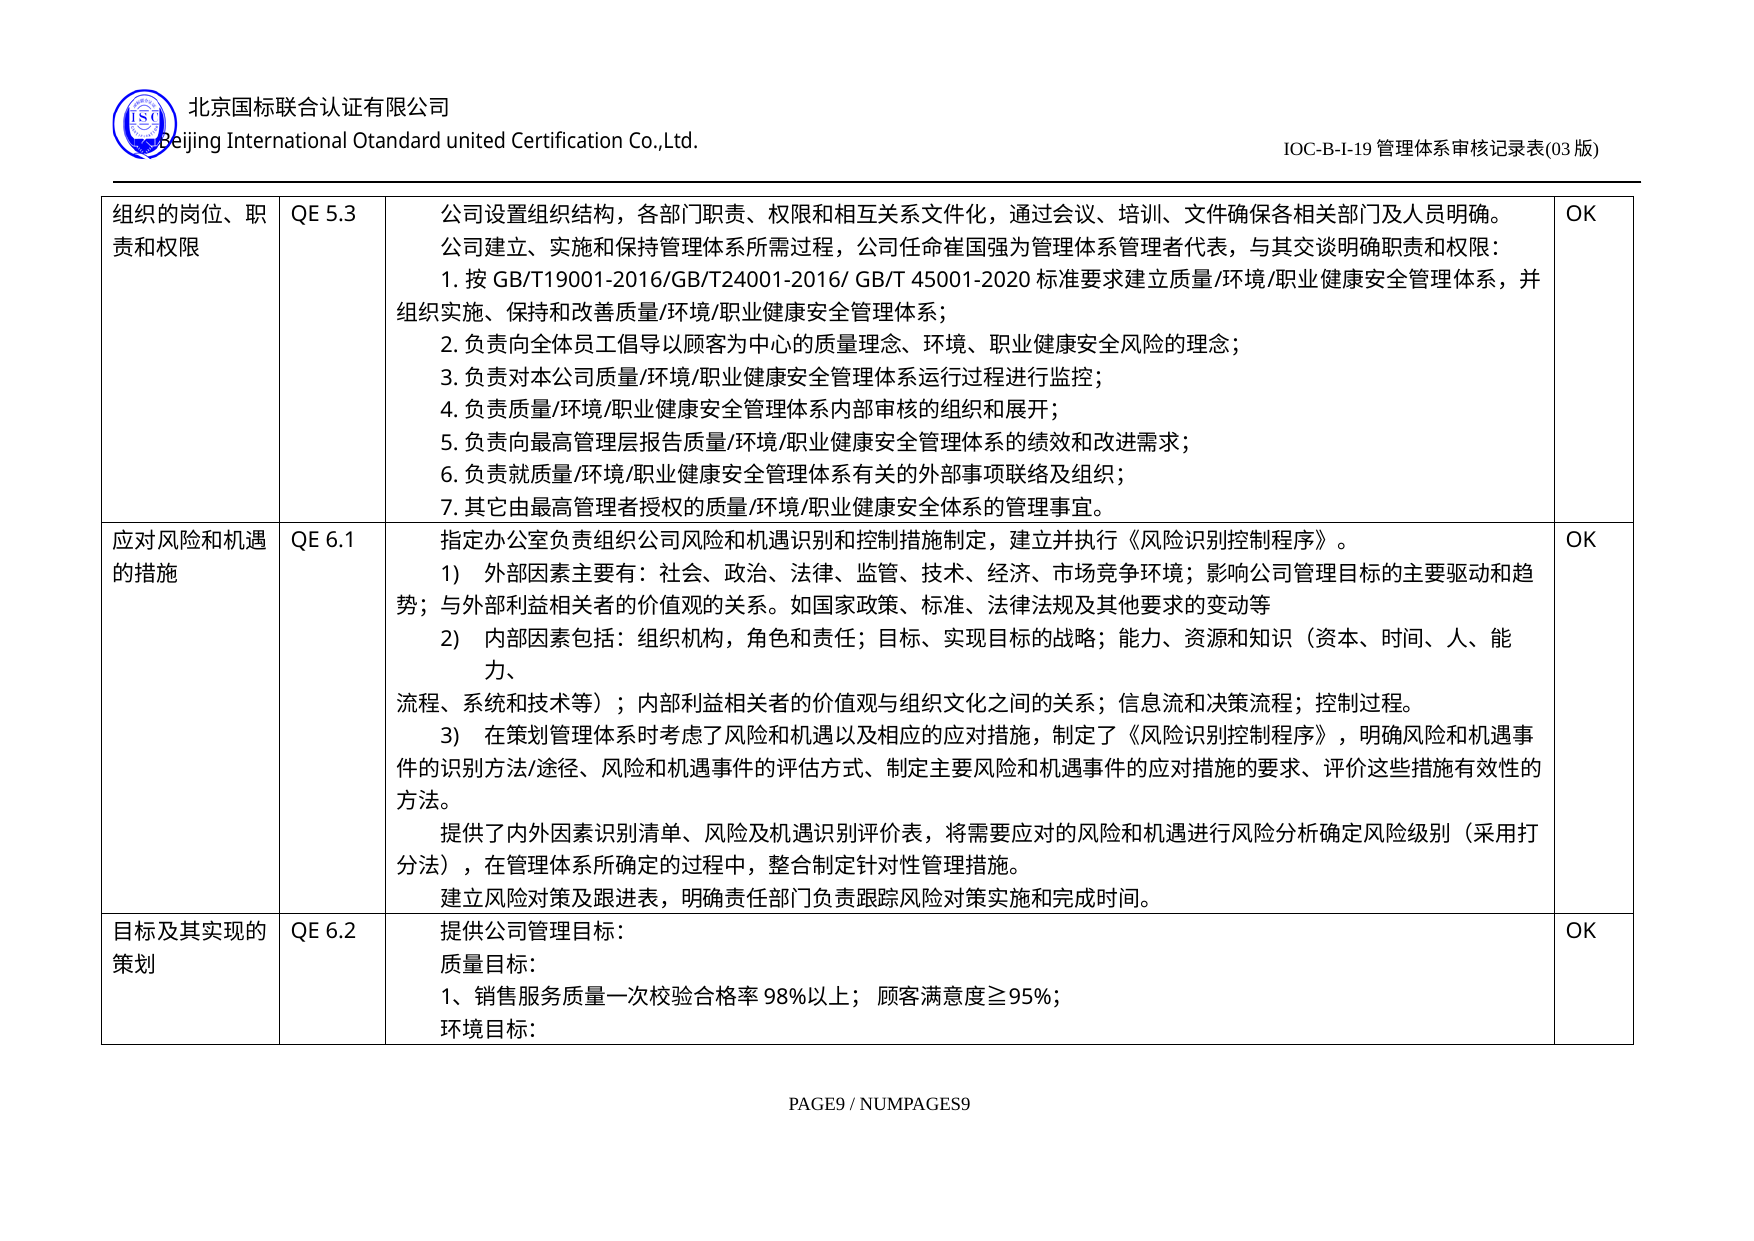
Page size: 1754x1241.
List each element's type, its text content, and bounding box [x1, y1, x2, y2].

table_cell OK [1555, 523, 1633, 913]
table_cell QE 5.3 [280, 197, 385, 522]
table_cell QE 6.1 [280, 523, 385, 913]
table_cell 公司设置组织结构，各部门职责、权限和相互关系文件化，通过会议、培训、文件确保各相关部门及人员明确。 公司建立、实施和保持管理体系所需过程，公司任命崔国强为管理体系管理者代表，与其交谈明确职责和权限： 1. 按 GB/T19001-2016/GB/T24001-2016/ GB/T 45001-2020标准要求建立质量/环境/职业健康安全管理体系，并组织实施、保持和改善质量/环境/职业健康安全管理体系； 2. 负责向全体员工倡导以顾客为中心的质量理念、环境、职业健康安全风险的理念； 3. 负责对本公司质量/环境/职业健康安全管理体系运行过程进行监控； 4. 负责质量/环境/职业健康安全管理体系内部审核的组织和展开； 5. 负责向最高管理层报告质量/环境/职业健康安全管理体系的绩效和改进需求； 6. 负责就质量/环境/职业健康安全管理体系有关的外部事项联络及组织； 7. 其它由最高管理者授权的质量/环境/职业健康安全体系的管理事宜。 [386, 197, 1554, 522]
table_cell 目标及其实现的策划 [102, 914, 279, 1044]
table_cell 组织的岗位、职责和权限 [102, 197, 279, 522]
table_cell OK [1555, 914, 1633, 1044]
picture [112, 89, 180, 158]
table_cell 应对风险和机遇的措施 [102, 523, 279, 913]
table_cell QE 6.2 [280, 914, 385, 1044]
table_cell 指定办公室负责组织公司风险和机遇识别和控制措施制定，建立并执行《风险识别控制程序》。 外部因素主要有：社会、政治、法律、监管、技术、经济、市场竞争环境；影响公司管理目标的主要驱动和趋 势；与外部利益相关者的价值观的关系。如国家政策、标准、法律法规及其他要求的变动等 内部因素包括：组织机构，角色和责任；目标、实现目标的战略；能力、资源和知识（资本、时间、人、能力、 流程、系统和技术等）；内部利益相关者的价值观与组织文化之间的关系；信息流和决策流程；控制过程。 在策划管理体系时考虑了风险和机遇以及相应的应对措施，制定了《风险识别控制程序》，明确风险和机遇事 件的识别方法/途径、风险和机遇事件的评估方式、制定主要风险和机遇事件的应对措施的要求、评价这些措施有效性的方法。 提供了内外因素识别清单、风险及机遇识别评价表，将需要应对的风险和机遇进行风险分析确定风险级别（采用打分法），在管理体系所确定的过程中，整合制定针对性管理措施。 建立风险对策及跟进表，明确责任部门负责跟踪风险对策实施和完成时间。 [386, 523, 1554, 913]
table_cell OK [1555, 197, 1633, 522]
